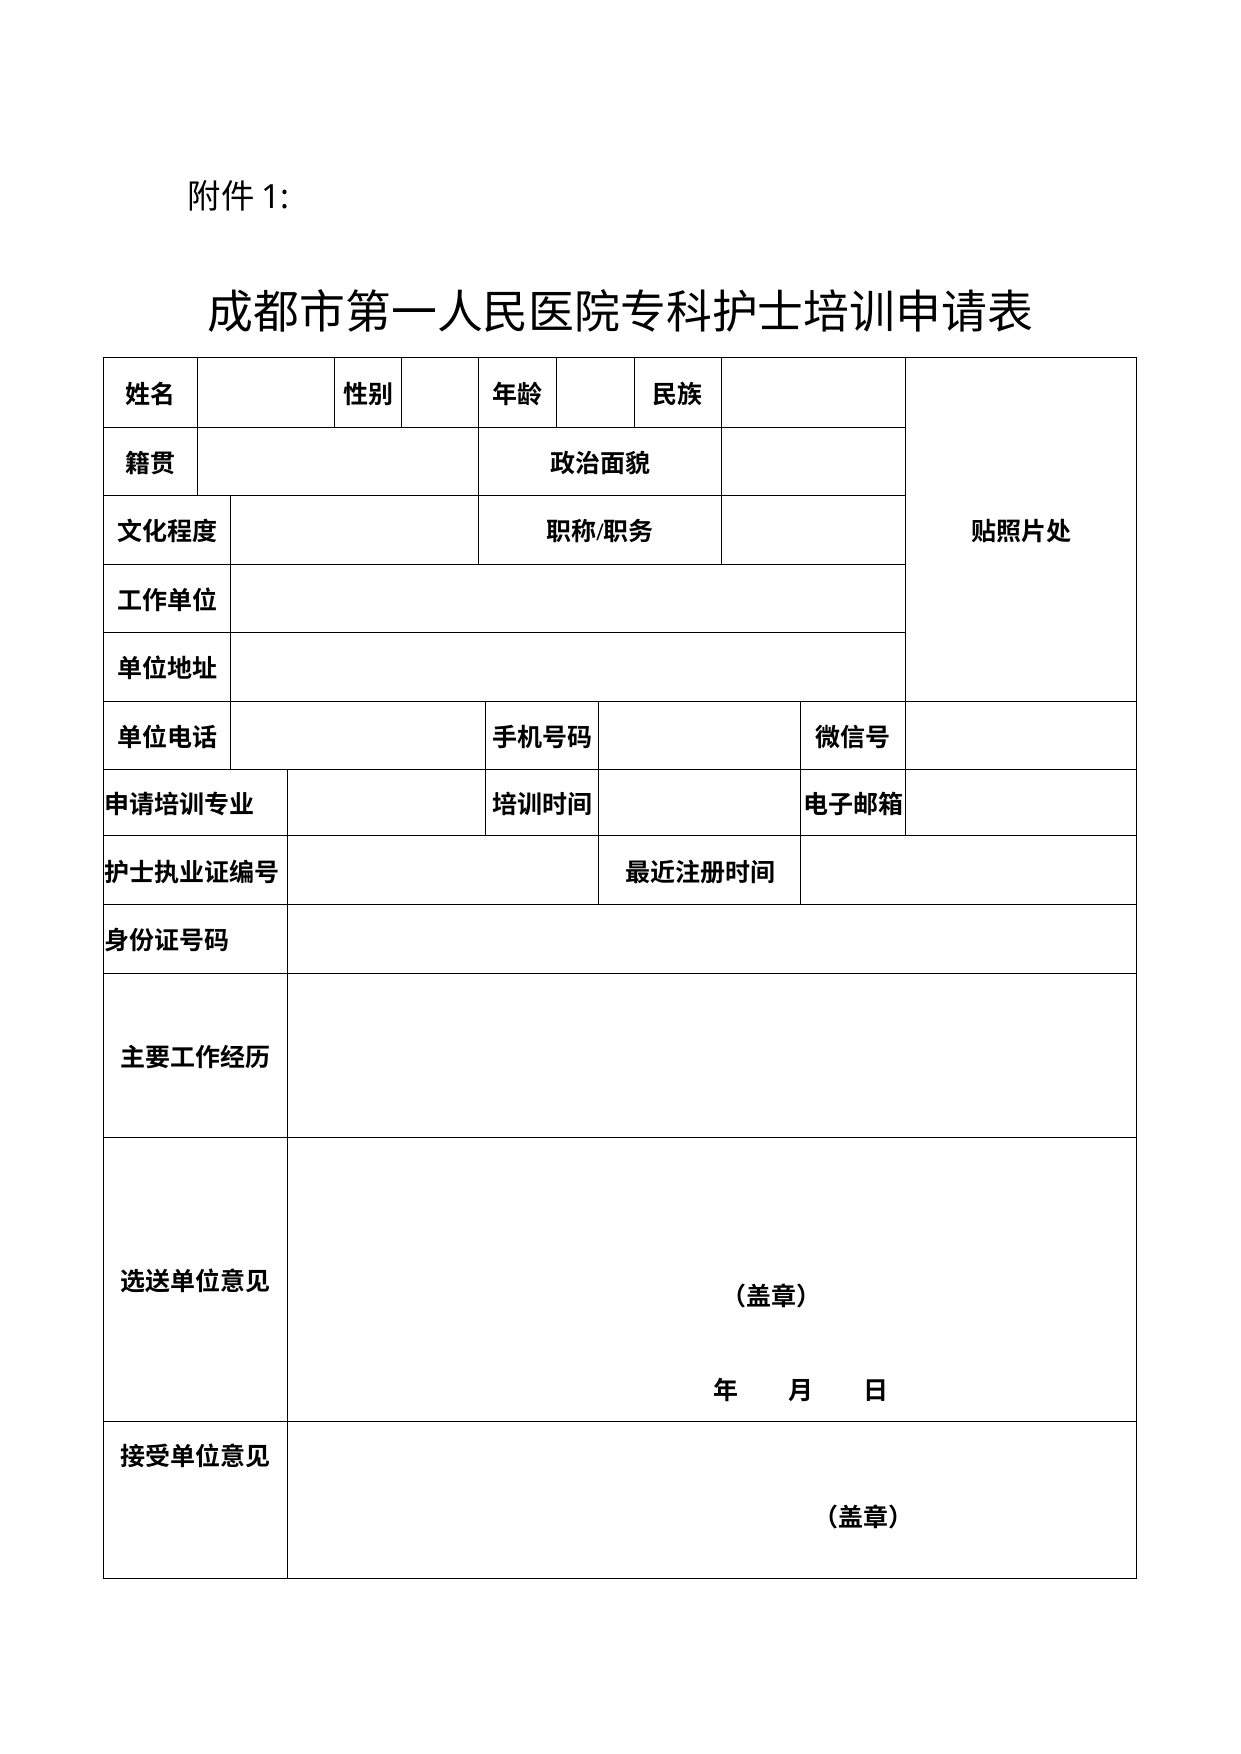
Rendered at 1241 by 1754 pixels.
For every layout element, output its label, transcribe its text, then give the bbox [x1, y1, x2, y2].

table_cell [906, 702, 1136, 769]
table_header 姓名 [104, 358, 197, 427]
table_cell 主要工作经历 [104, 974, 287, 1137]
table_cell [801, 836, 1136, 904]
table_cell 职称/职务 [479, 496, 721, 564]
table_cell [599, 770, 800, 835]
table_cell 最近注册时间 [599, 836, 800, 904]
table_cell （盖章） 年 月 日 [288, 1422, 1136, 1578]
table_cell 选送单位意见 [104, 1138, 287, 1421]
table_cell 单位电话 [104, 702, 230, 769]
table_header [402, 358, 478, 427]
table_cell 籍贯 [104, 428, 197, 495]
table_cell 护士执业证编号 [104, 836, 287, 904]
table_cell [231, 565, 905, 632]
table_cell [288, 905, 1136, 972]
table_cell 工作单位 [104, 565, 230, 632]
table_cell 微信号 [801, 702, 905, 769]
table_cell [288, 836, 598, 904]
table_cell [722, 428, 905, 495]
table_header [557, 358, 634, 427]
table_cell （盖章） 年 月 日 [288, 1138, 1136, 1421]
table_cell [288, 770, 485, 835]
table_cell [288, 974, 1136, 1137]
table_cell 手机号码 [486, 702, 598, 769]
table_header 民族 [635, 358, 721, 427]
table_cell 身份证号码 [104, 905, 287, 972]
table_header 性别 [335, 358, 401, 427]
table_cell 培训时间 [486, 770, 598, 835]
table_cell [231, 702, 485, 769]
table_header [198, 358, 334, 427]
table_header [722, 358, 905, 427]
table_cell 单位地址 [104, 633, 230, 701]
table_cell [231, 633, 905, 701]
table_cell [599, 702, 800, 769]
table_cell 申请培训专业 [104, 770, 287, 835]
table_cell [906, 770, 1136, 835]
table_cell [722, 496, 905, 564]
table_cell 文化程度 [104, 496, 230, 564]
text 附件1: [187, 162, 1053, 227]
table_cell 政治面貌 [479, 428, 721, 495]
table_cell [231, 496, 478, 564]
text 成都市第一人民医院专科护士培训申请表 [187, 259, 1053, 357]
table_cell 接受单位意见 [104, 1422, 287, 1578]
table_cell 电子邮箱 [801, 770, 905, 835]
table_cell [198, 428, 478, 495]
table_header 贴照片处 [906, 358, 1136, 701]
table_header 年龄 [479, 358, 556, 427]
